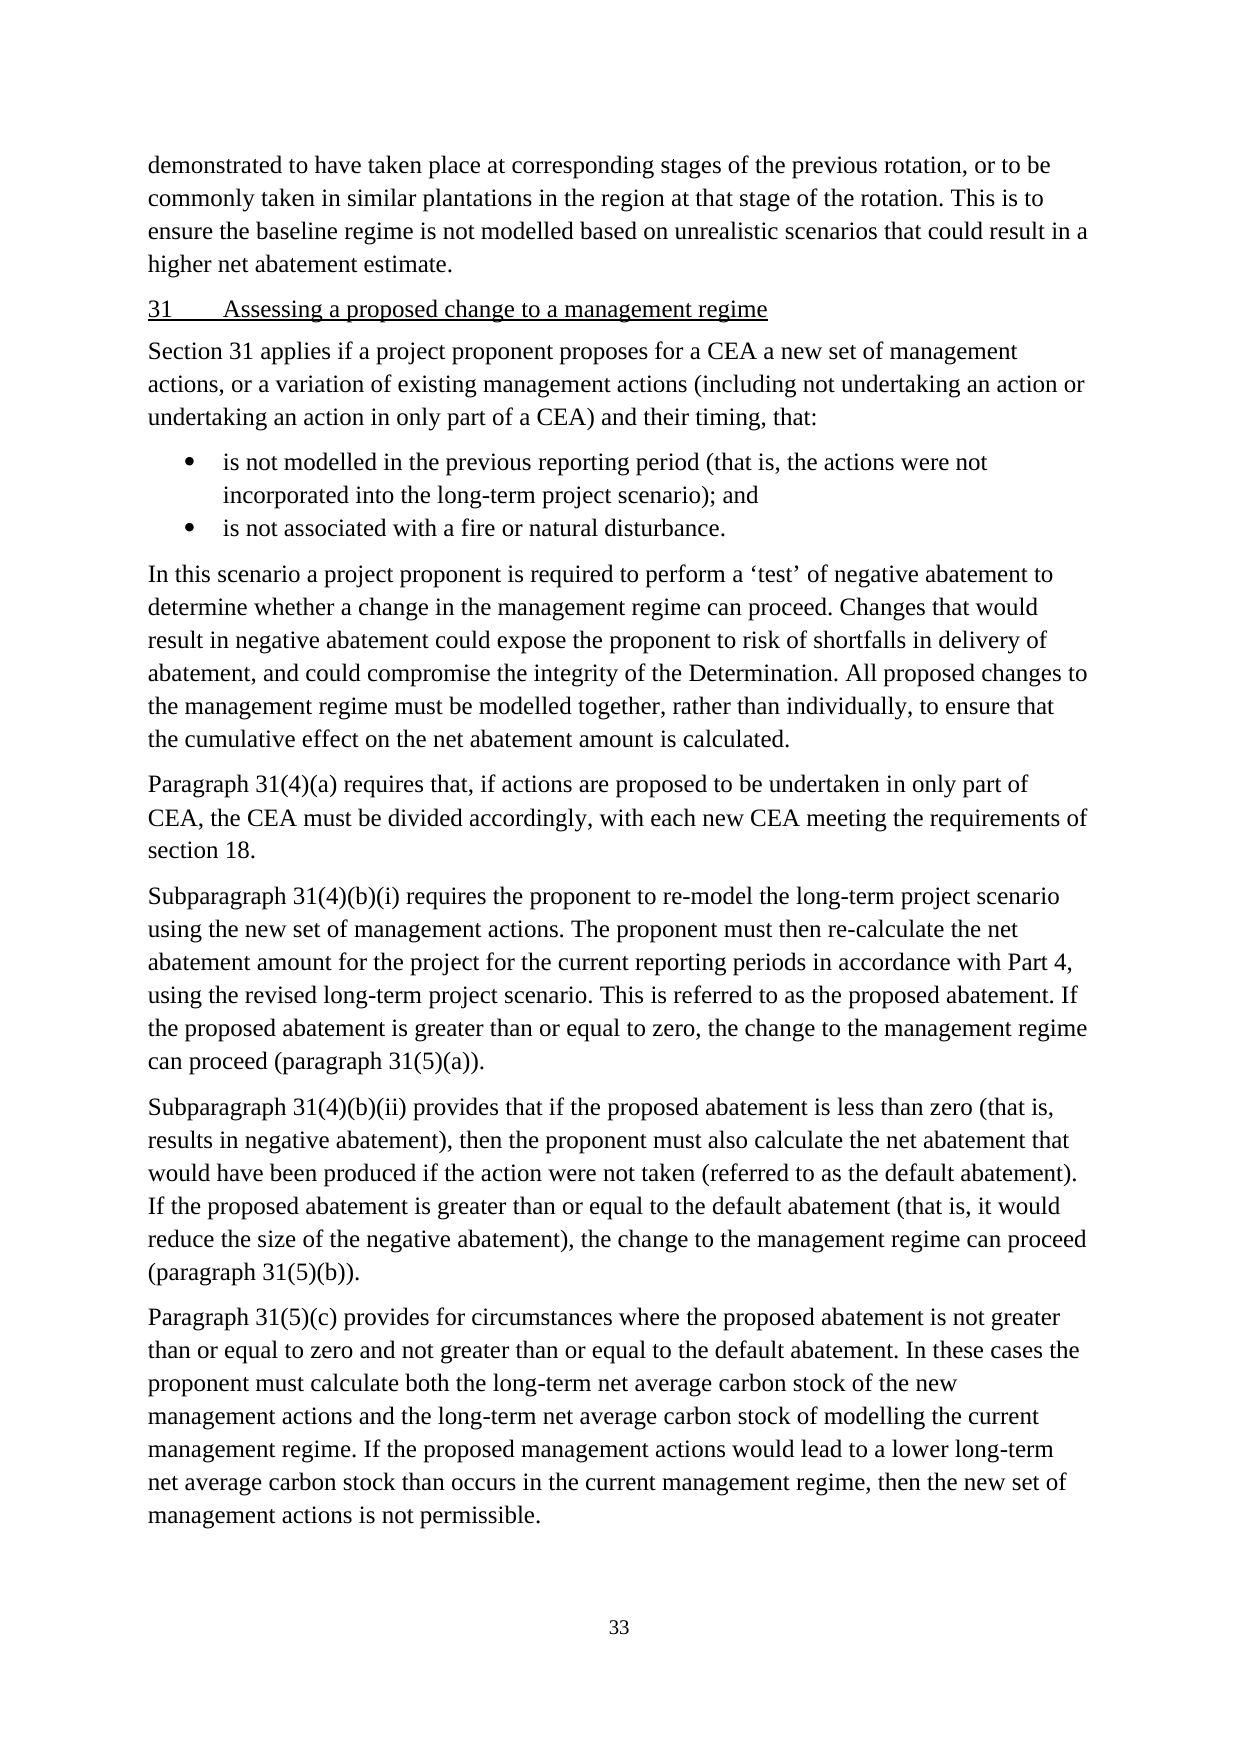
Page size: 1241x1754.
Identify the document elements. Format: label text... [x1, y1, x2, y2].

list is not associated with a fire or natural disturbance. [185, 513, 1090, 542]
text Subparagraph 31(4)(b)(ii) provides that if the proposed abatement is less than zero (that is, results in negative abatement), then the proponent must also calculate the net abatement that would have been produced if the action were not taken (referred to as the default abatement). If the proposed abatement is greater than or equal to the default abatement (that is, it would reduce the size of the negative abatement), the change to the management regime can proceed (paragraph 31(5)(b)). [148, 1092, 1090, 1286]
text 31 Assessing a proposed change to a management regime [148, 294, 1090, 323]
text Paragraph 31(5)(c) provides for circumstances where the proposed abatement is not greater than or equal to zero and not greater than or equal to the default abatement. In these cases the proponent must calculate both the long-term net average carbon stock of the new management actions and the long-term net average carbon stock of modelling the current management regime. If the proposed management actions would lead to a lower long-term net average carbon stock than occurs in the current management regime, then the new set of management actions is not permissible. [148, 1302, 1090, 1529]
list is not modelled in the previous reporting period (that is, the actions were not incorporated into the long-term project scenario); and [185, 447, 1090, 509]
text Paragraph 31(4)(a) requires that, if actions are proposed to be undertaken in only part of CEA, the CEA must be divided accordingly, with each new CEA meeting the requirements of section 18. [148, 769, 1090, 864]
text Section 31 applies if a project proponent proposes for a CEA a new set of management actions, or a variation of existing management actions (including not undertaking an action or undertaking an action in only part of a CEA) and their timing, that: [148, 336, 1090, 431]
text Subparagraph 31(4)(b)(i) requires the proponent to re-model the long-term project scenario using the new set of management actions. The proponent must then re-calculate the net abatement amount for the project for the current reporting periods in accordance with Part 4, using the revised long-term project scenario. This is referred to as the proposed abatement. If the proposed abatement is greater than or equal to zero, the change to the management regime can proceed (paragraph 31(5)(a)). [148, 881, 1090, 1075]
text In this scenario a project proponent is required to perform a ‘test’ of negative abatement to determine whether a change in the management regime can proceed. Changes that would result in negative abatement could expose the proponent to risk of shortfalls in delivery of abatement, and could compromise the integrity of the Determination. All proposed changes to the management regime must be modelled together, rather than individually, to ensure that the cumulative effect on the net abatement amount is calculated. [148, 559, 1090, 753]
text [148, 150, 1090, 278]
